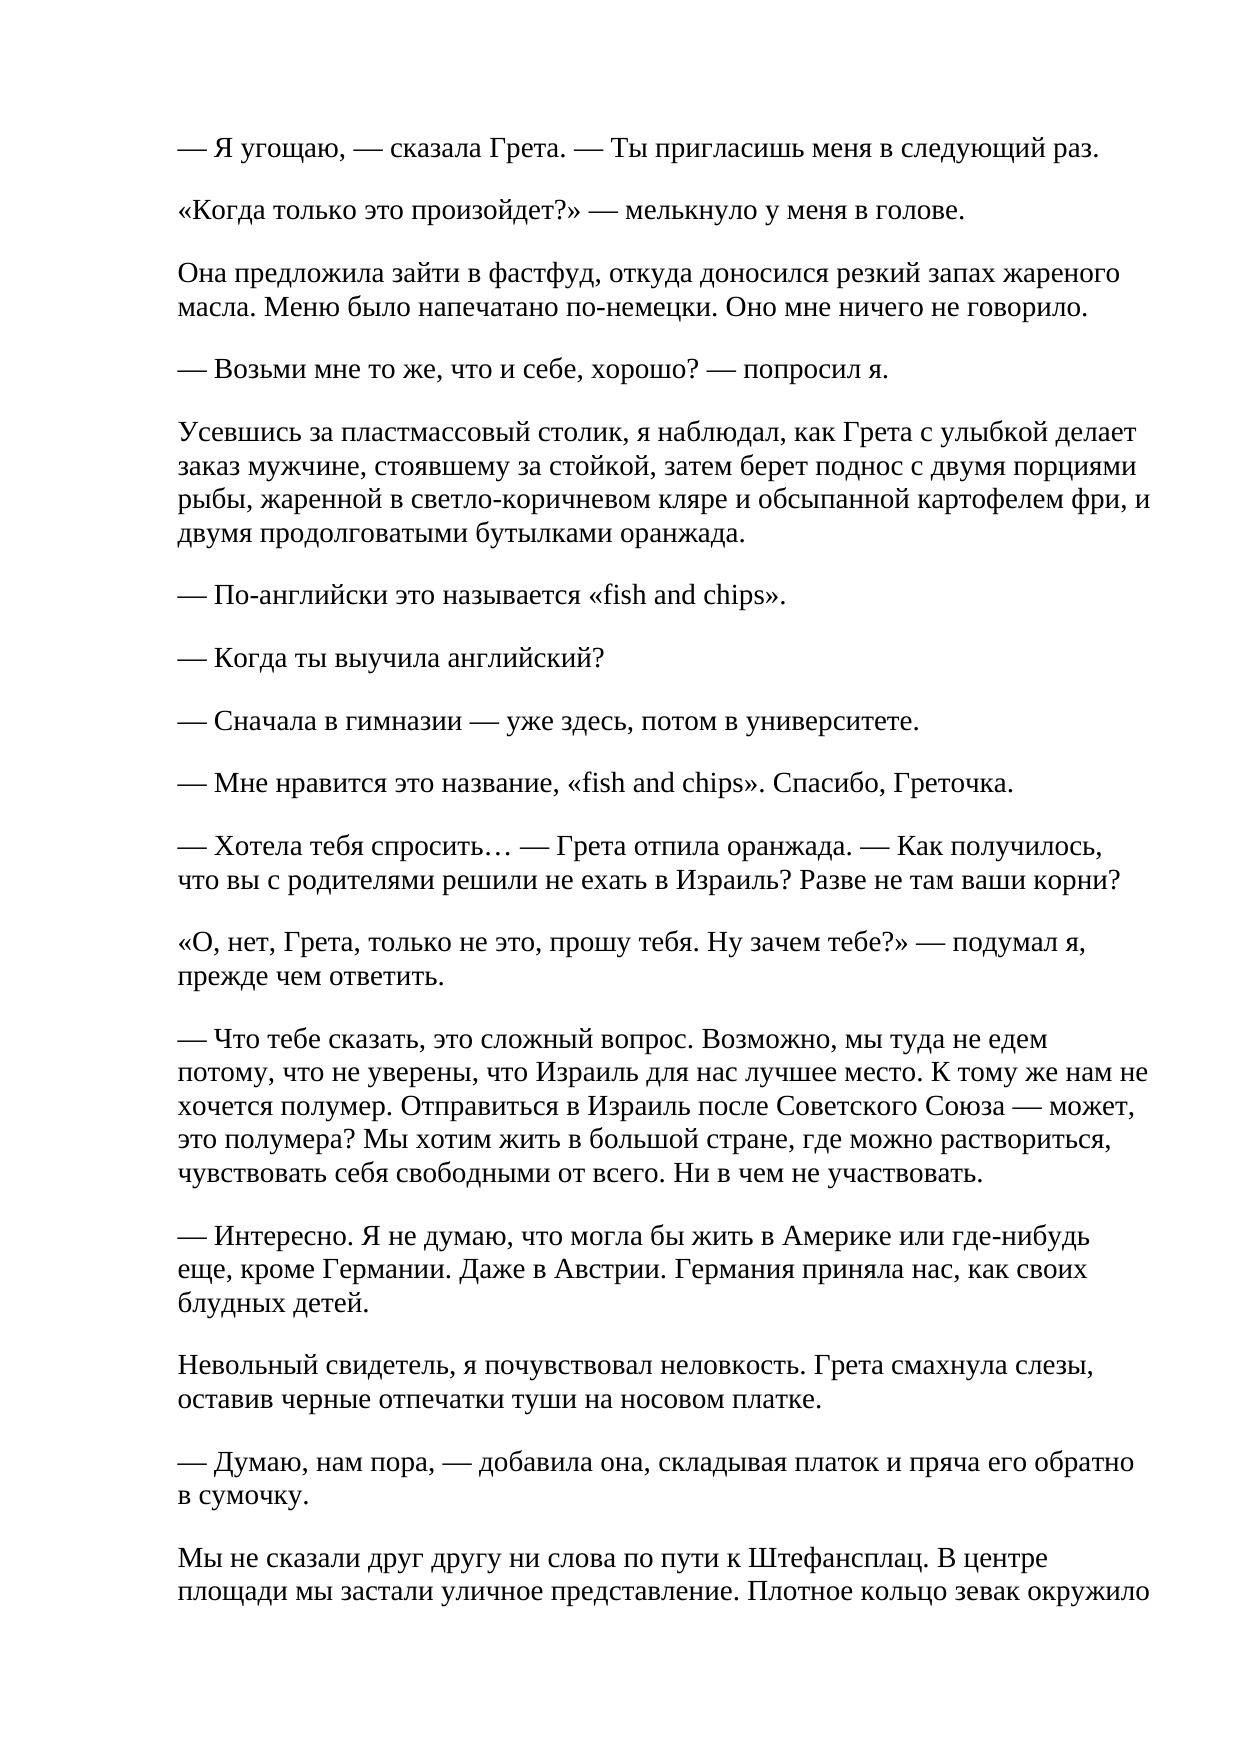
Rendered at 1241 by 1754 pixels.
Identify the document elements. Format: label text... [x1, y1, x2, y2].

text — Думаю, нам пора, — добавила она, складывая платок и пряча его обратно в сумочку. [177, 1444, 1152, 1511]
text — Когда ты выучила английский? [177, 640, 1152, 674]
text — Интересно. Я не думаю, что могла бы жить в Америке или где-нибудь еще, кроме Германии. Даже в Австрии. Германия приняла нас, как своих блудных детей. [177, 1218, 1152, 1318]
text — Мне нравится это название, «fish and chips». Спасибо, Греточка. [177, 766, 1152, 799]
text Усевшись за пластмассовый столик, я наблюдал, как Грета с улыбкой делает заказ мужчине, стоявшему за стойкой, затем берет поднос с двумя порциями рыбы, жаренной в светло-коричневом кляре и обсыпанной картофелем фри, и двумя продолговатыми бутылками оранжада. [177, 414, 1152, 548]
text «Когда только это произойдет?» — мелькнуло у меня в голове. [177, 192, 1152, 226]
text — Хотела тебя спросить… — Грета отпила оранжада. — Как получилось, что вы с родителями решили не ехать в Израиль? Разве не там ваши корни? [177, 828, 1152, 895]
text — По-английски это называется «fish and chips». [177, 577, 1152, 611]
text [177, 1540, 1152, 1607]
text Она предложила зайти в фастфуд, откуда доносился резкий запах жареного масла. Меню было напечатано по-немецки. Оно мне ничего не говорило. [177, 255, 1152, 322]
text — Что тебе сказать, это сложный вопрос. Возможно, мы туда не едем потому, что не уверены, что Израиль для нас лучшее место. К тому же нам не хочется полумер. Отправиться в Израиль после Советского Союза — может, это полумера? Мы хотим жить в большой стране, где можно раствориться, чувствовать себя свободными от всего. Ни в чем не участвовать. [177, 1021, 1152, 1188]
text «О, нет, Грета, только не это, прошу тебя. Ну зачем тебе?» — подумал я, прежде чем ответить. [177, 924, 1152, 992]
text — Возьми мне то же, что и себе, хорошо? — попросил я. [177, 351, 1152, 385]
text — Сначала в гимназии — уже здесь, потом в университете. [177, 703, 1152, 736]
text — Я угощаю, — сказала Грета. — Ты пригласишь меня в следующий раз. [177, 130, 1152, 163]
text Невольный свидетель, я почувствовал неловкость. Грета смахнула слезы, оставив черные отпечатки туши на носовом платке. [177, 1347, 1152, 1414]
